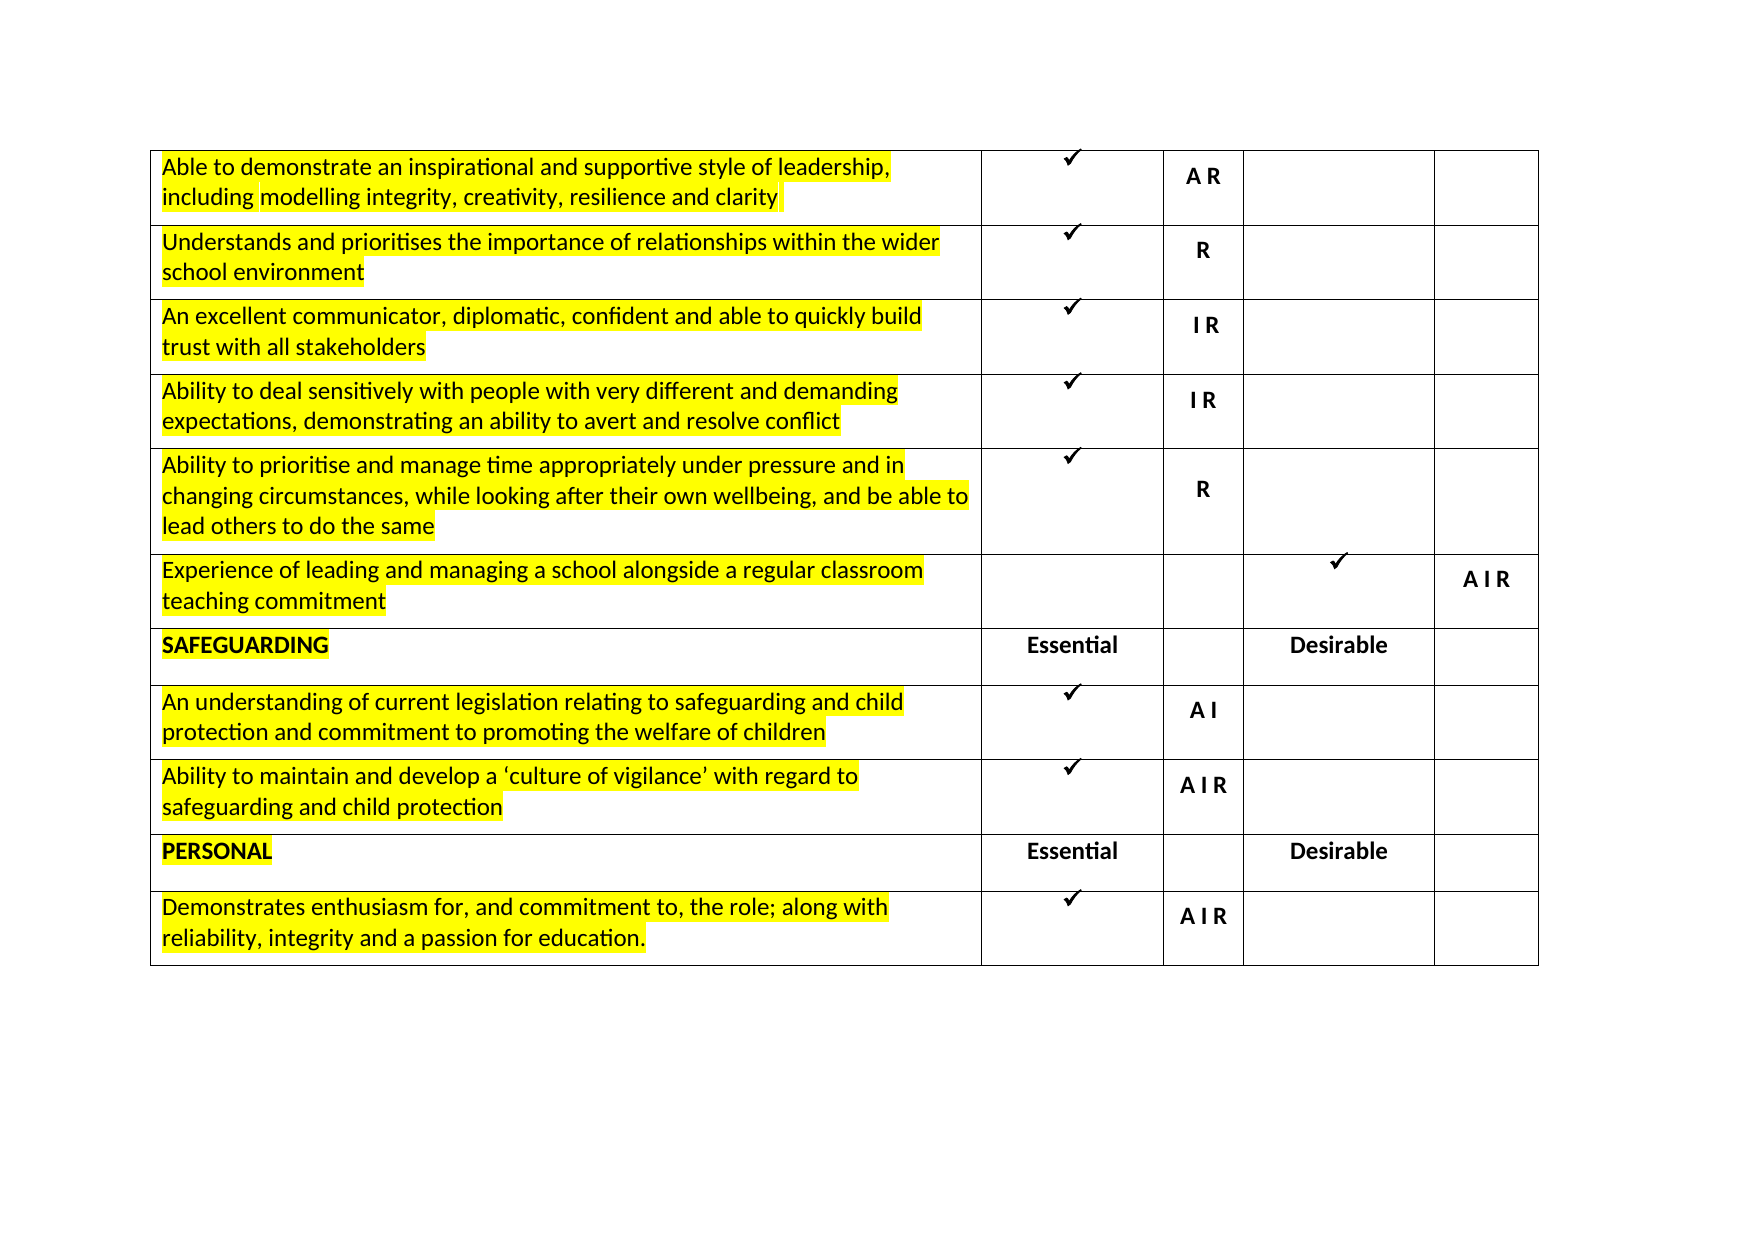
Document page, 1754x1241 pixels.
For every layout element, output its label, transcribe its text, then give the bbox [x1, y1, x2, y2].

table_cell Ability to deal sensitively with people with very different and demanding expectations, demonstrating an ability to avert and resolve conflict [151, 375, 981, 448]
table_cell [982, 375, 1163, 448]
table_cell Able to demonstrate an inspirational and supportive style of leadership, including modelling integrity, creativity, resilience and clarity [151, 151, 981, 224]
table_cell [1244, 892, 1434, 965]
table_cell Ability to maintain and develop a ‘culture of vigilance’ with regard to safeguarding and child protection [151, 760, 981, 834]
table_cell [1244, 300, 1434, 374]
table_cell [1244, 449, 1434, 553]
table_cell [1435, 300, 1538, 374]
table_cell [1435, 449, 1538, 553]
table_cell [1244, 226, 1434, 299]
table_cell [1435, 892, 1538, 965]
table_cell I R [1164, 300, 1243, 374]
table_cell A R [1164, 151, 1243, 224]
table_cell A I R [1164, 760, 1243, 834]
table_cell [1244, 686, 1434, 759]
table_cell A I R [1164, 892, 1243, 965]
table_cell R [1164, 226, 1243, 299]
table_cell [982, 555, 1163, 628]
table_cell [1435, 629, 1538, 685]
table_cell [1435, 760, 1538, 834]
table_cell Essential [982, 835, 1163, 891]
table_cell Ability to prioritise and manage time appropriately under pressure and in changing circumstances, while looking after their own wellbeing, and be able to lead others to do the same [151, 449, 981, 553]
table_cell Experience of leading and managing a school alongside a regular classroom teaching commitment [151, 555, 981, 628]
table_cell SAFEGUARDING [151, 629, 981, 685]
table_cell [1435, 686, 1538, 759]
table_cell [1244, 555, 1434, 628]
table_cell Demonstrates enthusiasm for, and commitment to, the role; along with reliability, integrity and a passion for education. [151, 892, 981, 965]
table_cell Desirable [1244, 835, 1434, 891]
table_cell [1244, 151, 1434, 224]
table_cell A I [1164, 686, 1243, 759]
table_cell [1244, 760, 1434, 834]
table_cell Essential [982, 629, 1163, 685]
table_cell PERSONAL [151, 835, 981, 891]
table_cell A I R [1435, 555, 1538, 628]
table_cell [982, 300, 1163, 374]
table_cell [982, 226, 1163, 299]
table_cell [1435, 375, 1538, 448]
table_cell [1435, 226, 1538, 299]
table_cell [982, 892, 1163, 965]
table_cell [982, 760, 1163, 834]
table_cell R [1164, 449, 1243, 553]
table_cell An excellent communicator, diplomatic, confident and able to quickly build trust with all stakeholders [151, 300, 981, 374]
table_cell I R [1164, 375, 1243, 448]
table_cell [982, 686, 1163, 759]
table_cell [1244, 375, 1434, 448]
table_cell [982, 151, 1163, 224]
table_cell [1164, 555, 1243, 628]
table_cell [1435, 835, 1538, 891]
table_cell [1164, 835, 1243, 891]
table_cell [982, 449, 1163, 553]
table_cell Understands and prioritises the importance of relationships within the wider school environment [151, 226, 981, 299]
table_cell [1435, 151, 1538, 224]
table_cell Desirable [1244, 629, 1434, 685]
table_cell [1164, 629, 1243, 685]
table_cell An understanding of current legislation relating to safeguarding and child protection and commitment to promoting the welfare of children [151, 686, 981, 759]
